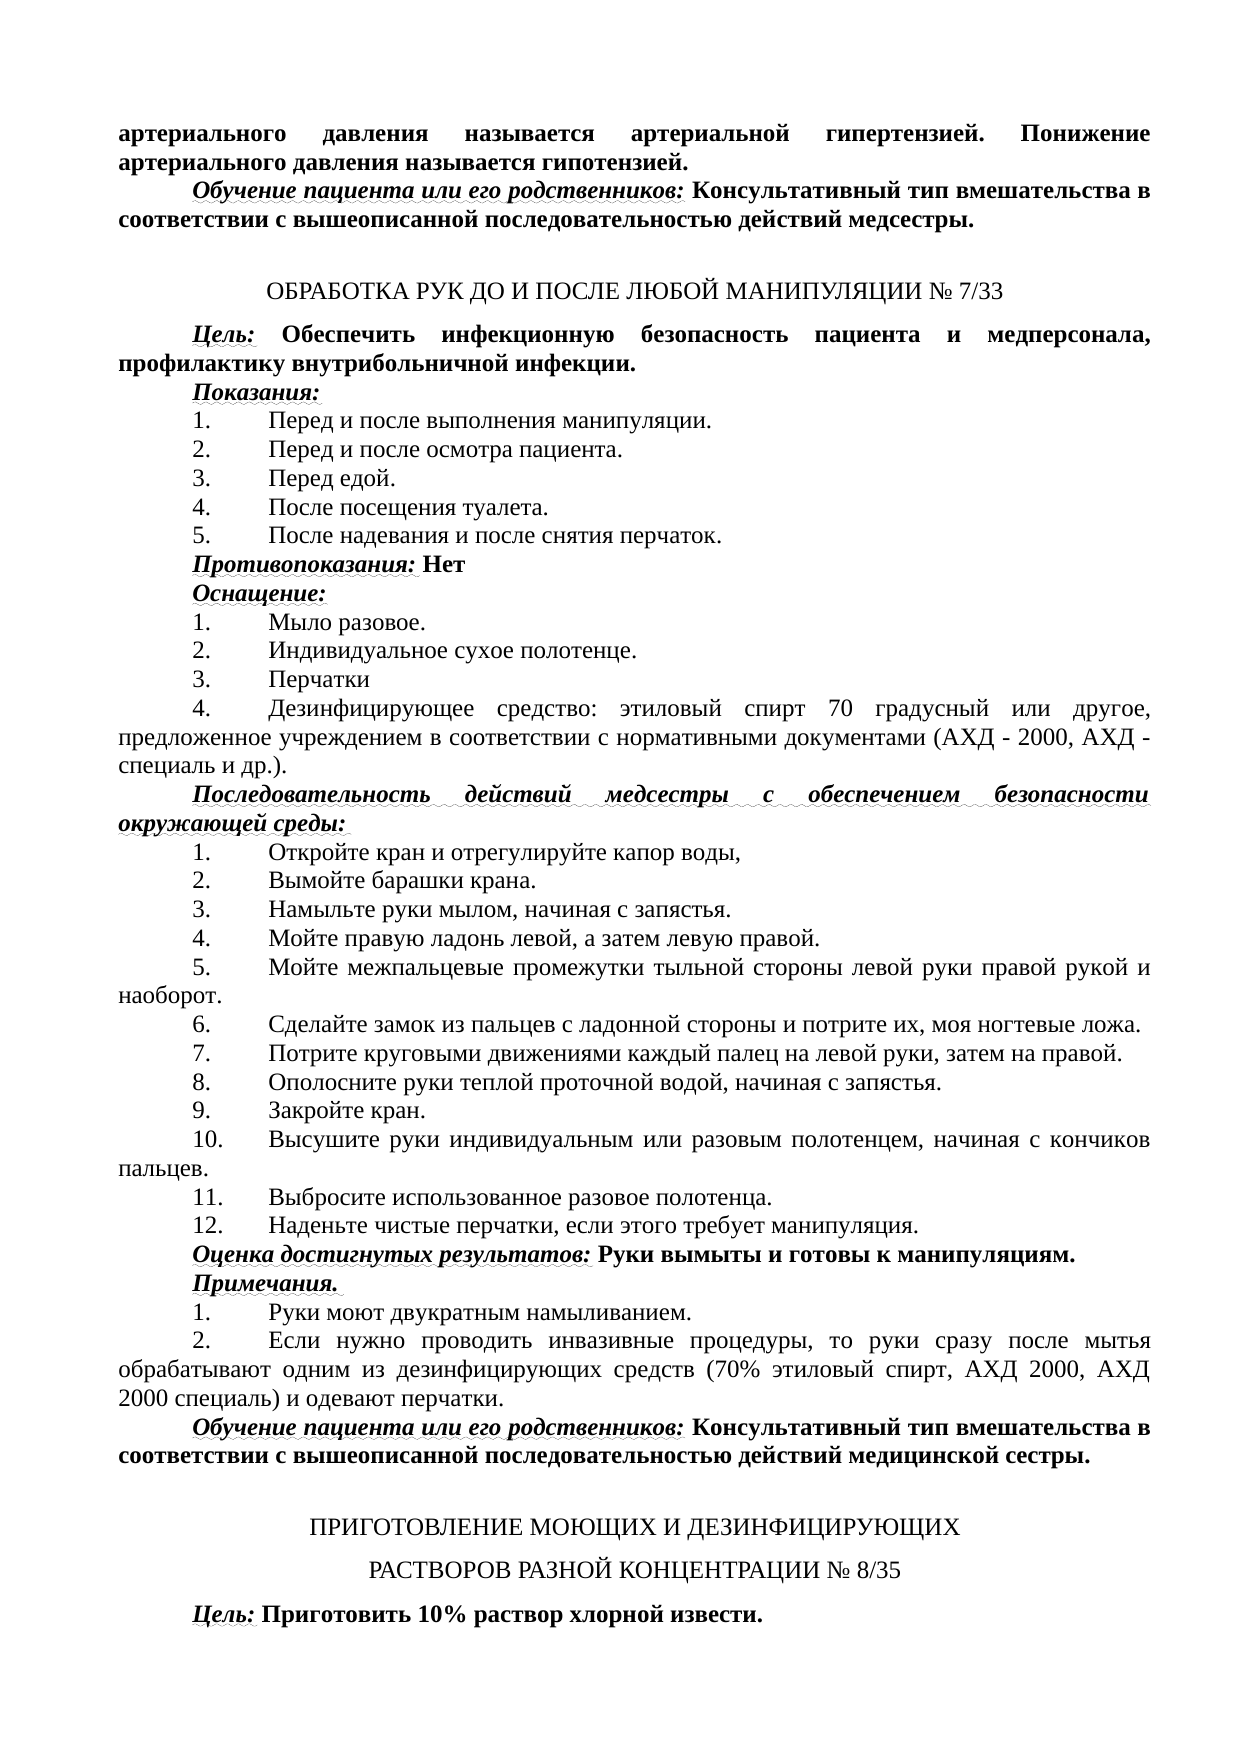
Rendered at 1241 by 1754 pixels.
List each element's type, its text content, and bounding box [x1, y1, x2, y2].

list Выбросите использованное разовое полотенца. [118, 1182, 1152, 1211]
text Цель: Приготовить 10% раствор хлорной извести. [118, 1599, 1152, 1627]
text ПРИГОТОВЛЕНИЕ МОЮЩИХ И ДЕЗИНФИЦИРУЮЩИХ РАСТВОРОВ РАЗНОЙ КОНЦЕНТРАЦИИ № 8/35 [118, 1512, 1152, 1584]
text Обучение пациента или его родственников: Консультативный тип вмешательства в соответствии с вышеописанной последовательностью действий медсестры. [118, 176, 1152, 233]
list Наденьте чистые перчатки, если этого требует манипуляция. [118, 1211, 1152, 1239]
list Индивидуальное сухое полотенце. [118, 636, 1152, 664]
list Вымойте барашки крана. [118, 866, 1152, 894]
list Откройте кран и отрегулируйте капор воды, [118, 837, 1152, 866]
list Мыло разовое. [118, 607, 1152, 636]
list Перед едой. [118, 463, 1152, 492]
list После надевания и после снятия перчаток. [118, 521, 1152, 549]
text Обучение пациента или его родственников: Консультативный тип вмешательства в соответствии с вышеописанной последовательностью действий медицинской сестры. [118, 1412, 1152, 1469]
text Цель: Обеспечить инфекционную безопасность пациента и медперсонала, профилактику внутрибольничной инфекции. [118, 319, 1152, 377]
list Ополосните руки теплой проточной водой, начиная с запястья. [118, 1067, 1152, 1096]
text Последовательность действий медсестры с обеспечением безопасности окружающей среды: [118, 779, 1152, 837]
list Руки моют двукратным намыливанием. [118, 1297, 1152, 1326]
list Высушите руки индивидуальным или разовым полотенцем, начиная с кончиков пальцев. [118, 1124, 1152, 1182]
list Если нужно проводить инвазивные процедуры, то руки сразу после мытья обрабатывают одним из дезинфицирующих средств (70% этиловый спирт, АХД 2000, АХД 2000 специаль) и одевают перчатки. [118, 1326, 1152, 1412]
list Намыльте руки мылом, начиная с запястья. [118, 894, 1152, 923]
list Дезинфицирующее средство: этиловый спирт 70 градусный или другое, предложенное учреждением в соответствии с нормативными документами (АХД - 2000, АХД - специаль и др.). [118, 693, 1152, 779]
list Перед и после осмотра пациента. [118, 434, 1152, 463]
text Оснащение: [118, 578, 1152, 607]
list После посещения туалета. [118, 492, 1152, 521]
text Примечания. [118, 1268, 1152, 1297]
text Противопоказания: Нет [118, 549, 1152, 578]
list Перчатки [118, 664, 1152, 693]
text Показания: [118, 377, 1152, 406]
list Мойте межпальцевые промежутки тыльной стороны левой руки правой рукой и наоборот. [118, 952, 1152, 1009]
text ОБРАБОТКА РУК ДО И ПОСЛЕ ЛЮБОЙ МАНИПУЛЯЦИИ № 7/33 [118, 276, 1152, 305]
text Оценка достигнутых результатов: Руки вымыты и готовы к манипуляциям. [118, 1239, 1152, 1268]
list Перед и после выполнения манипуляции. [118, 406, 1152, 434]
list Мойте правую ладонь левой, а затем левую правой. [118, 923, 1152, 952]
list Закройте кран. [118, 1096, 1152, 1124]
list Потрите круговыми движениями каждый палец на левой руки, затем на правой. [118, 1038, 1152, 1067]
list Сделайте замок из пальцев с ладонной стороны и потрите их, моя ногтевые ложа. [118, 1009, 1152, 1038]
